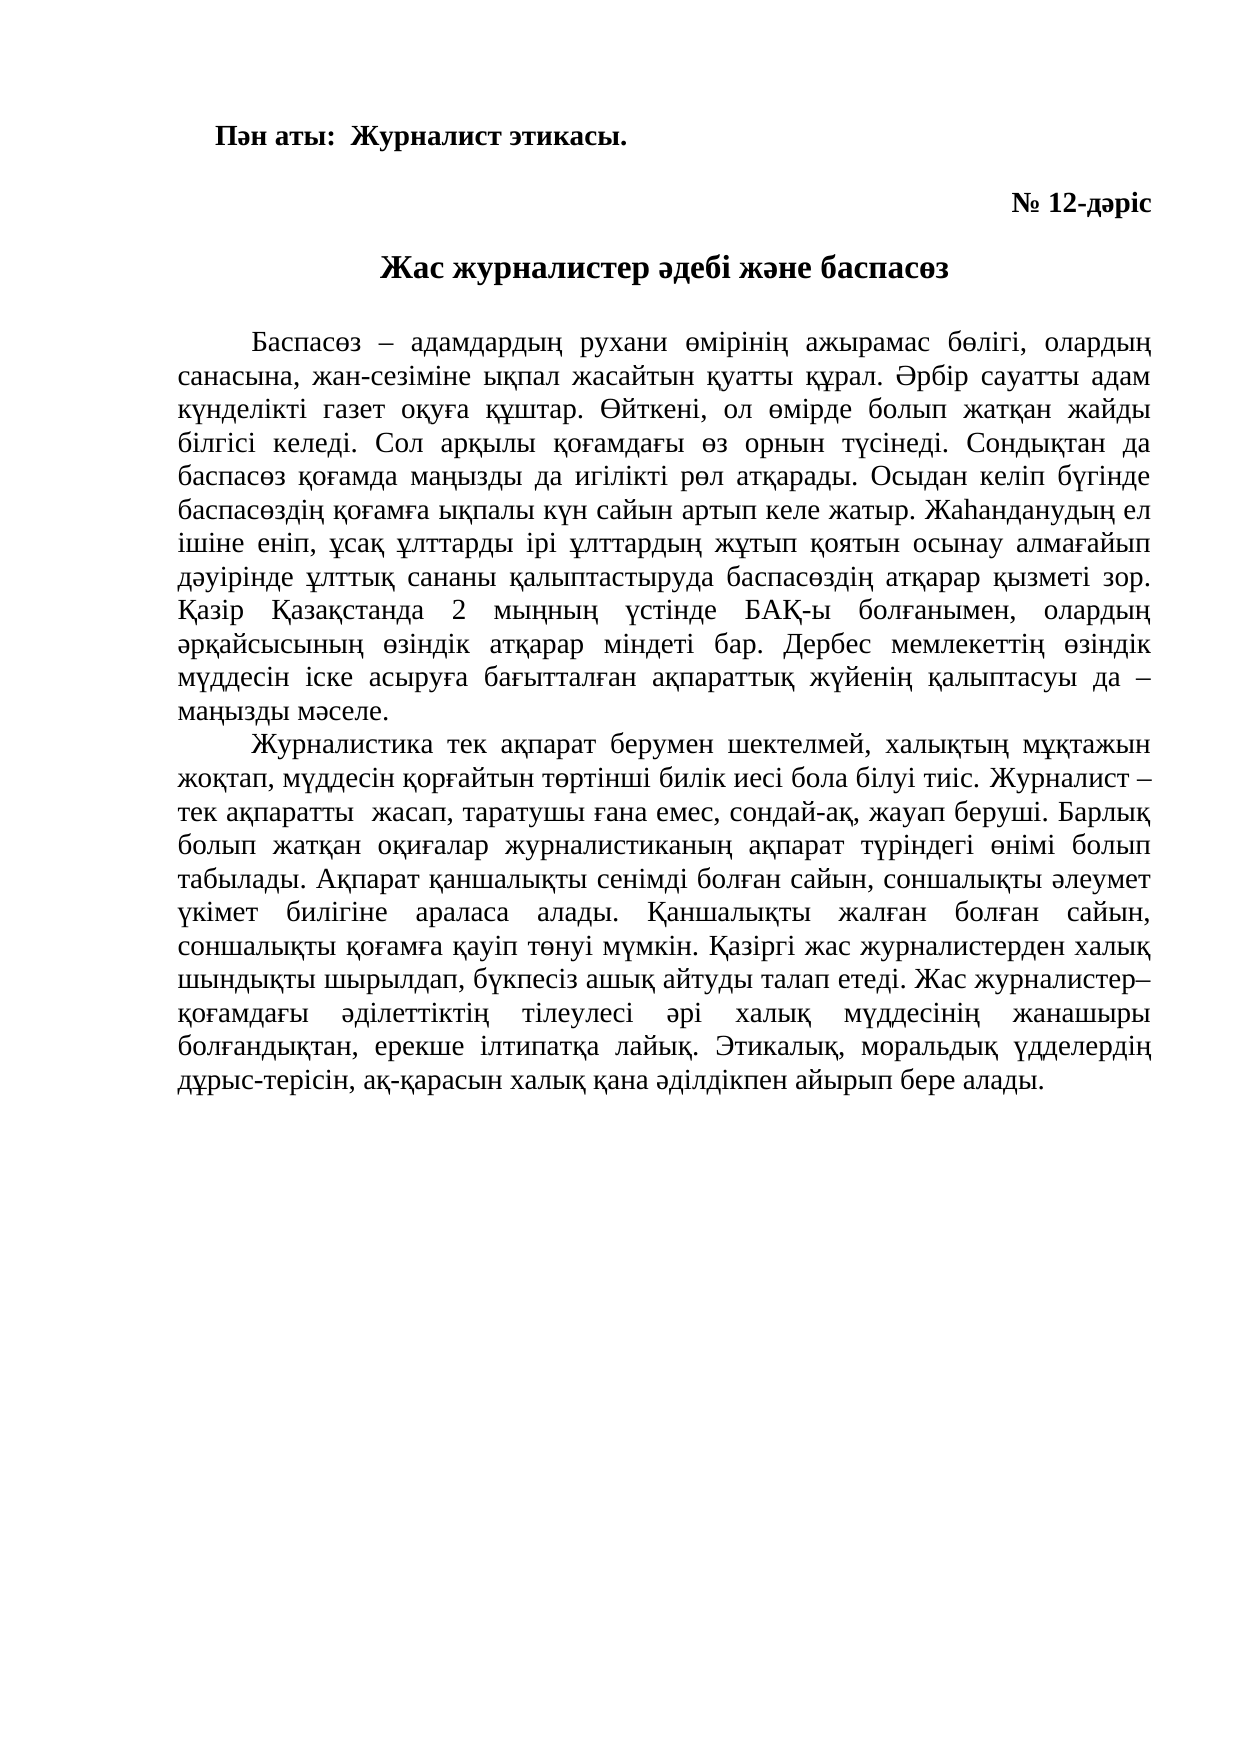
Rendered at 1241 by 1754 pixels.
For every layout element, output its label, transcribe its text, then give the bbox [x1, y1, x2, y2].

text Баспасөз – адамдардың рухани өмірінің ажырамас бөлігі, олардың санасына, жан-сезіміне ықпал жасайтын қуатты құрал. Әрбір сауатты адам күнделікті газет оқуға құштар. Өйткені, ол өмірде болып жатқан жайды білгісі келеді. Сол арқылы қоғамдағы өз орнын түсінеді. Сондықтан да баспасөз қоғамда маңызды да игілікті рөл атқарады. Осыдан келіп бүгінде баспасөздің қоғамға ықпалы күн сайын артып келе жатыр. Жаһанданудың ел ішіне еніп, ұсақ ұлттарды ірі ұлттардың жұтып қоятын осынау алмағайып дәуірінде ұлттық сананы қалыптастыруда баспасөздің атқарар қызметі зор. Қазір Қазақстанда 2 мыңның үстінде БАҚ-ы болғанымен, олардың әрқайсысының өзіндік атқарар міндеті бар. Дербес мемлекеттің өзіндік мүддесін іске асыруға бағытталған ақпараттық жүйенің қалыптасуы да – маңызды мәселе. [177, 324, 1152, 727]
title Жас журналистер әдебі және баспасөз [177, 247, 1152, 286]
subtitle Пән аты: Журналист этикасы. [177, 118, 1152, 152]
text № 12-дәріс [177, 185, 1152, 219]
text Журналистика тек ақпарат берумен шектелмей, халықтың мұқтажын жоқтап, мүддесін қорғайтын төртінші билік иесі бола білуі тиіс. Журналист – тек ақпаратты жасап, таратушы ғана емес, сондай-ақ, жауап беруші. Барлық болып жатқан оқиғалар журналистиканың ақпарат түріндегі өнімі болып табылады. Ақпарат қаншалықты сенімді болған сайын, соншалықты әлеумет үкімет билігіне араласа алады. Қаншалықты жалған болған сайын, соншалықты қоғамға қауіп төнуі мүмкін. Қазіргі жас журналистерден халық шындықты шырылдап, бүкпесіз ашық айтуды талап етеді. Жас журналистер– қоғамдағы әділеттіктің тілеулесі әрі халық мүддесінің жанашыры болғандықтан, ерекше ілтипатқа лайық. Этикалық, моральдық үдделердің дұрыс-терісін, ақ-қарасын халық қана әділдікпен айырып бере алады. [177, 727, 1152, 1096]
